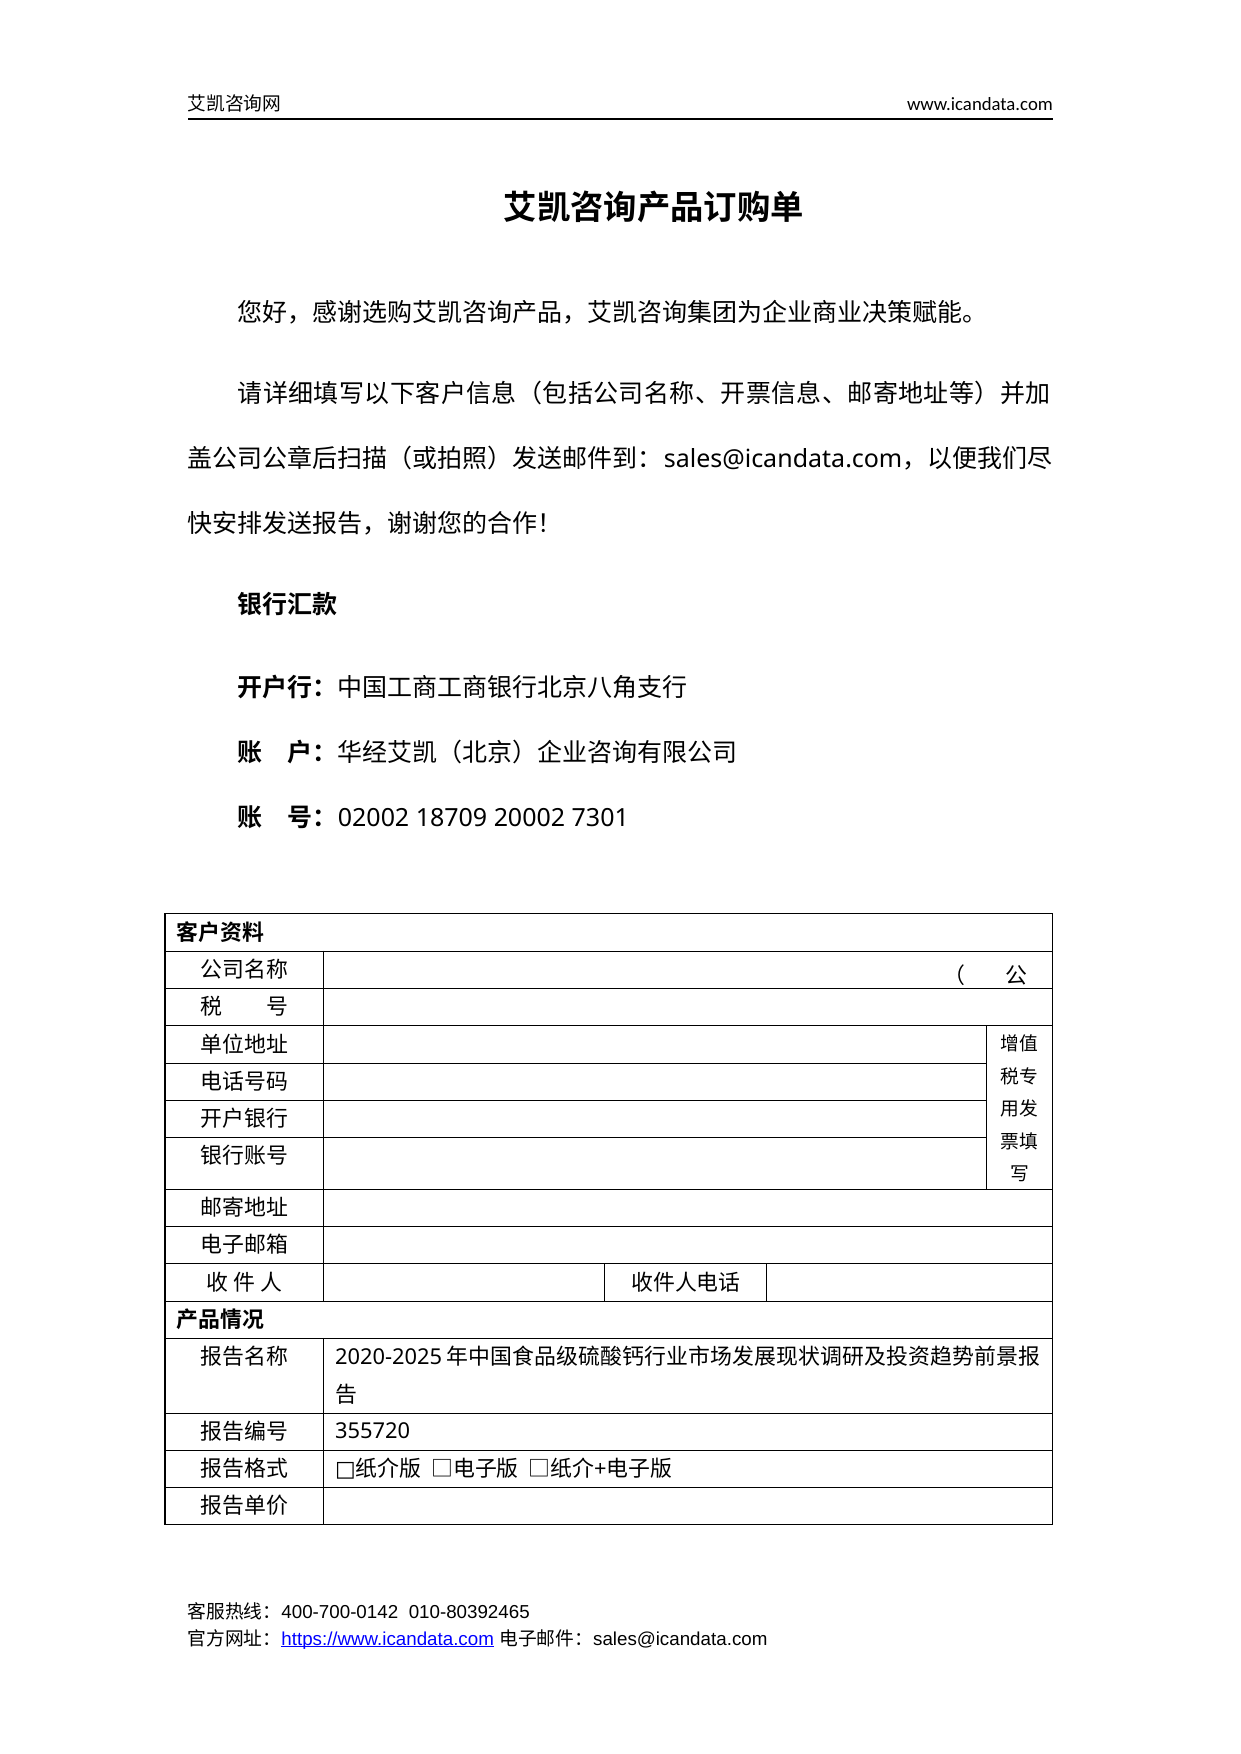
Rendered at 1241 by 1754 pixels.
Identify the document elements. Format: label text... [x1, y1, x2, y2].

table_cell □纸介版 □电子版 □纸介+电子版 [324, 1451, 1052, 1487]
table_cell [324, 952, 1052, 988]
table_cell 2020-2025年中国食品级硫酸钙行业市场发展现状调研及投资趋势前景报告 [324, 1339, 1052, 1412]
text 您好，感谢选购艾凯咨询产品，艾凯咨询集团为企业商业决策赋能。 [187, 278, 1053, 343]
table_cell 电话号码 [166, 1064, 323, 1100]
table_cell 银行账号 [166, 1138, 323, 1189]
text 账 户：华经艾凯（北京）企业咨询有限公司 [187, 718, 1053, 783]
table_cell [324, 1488, 1052, 1524]
table_cell [324, 989, 1052, 1025]
table_cell 报告格式 [166, 1451, 323, 1487]
table_cell 开户银行 [166, 1101, 323, 1137]
table_cell [767, 1264, 1052, 1301]
table_cell [324, 1190, 1052, 1226]
table_cell 报告名称 [166, 1339, 323, 1412]
table_cell 收件人电话 [605, 1264, 766, 1301]
table_cell [324, 1101, 986, 1137]
table_cell 报告编号 [166, 1414, 323, 1450]
text 银行汇款 [187, 570, 1053, 635]
text 账 号：02002 18709 20002 7301 [187, 783, 1053, 848]
table_cell 单位地址 [166, 1026, 323, 1062]
table_cell 报告单价 [166, 1488, 323, 1524]
table_cell 收 件 人 [166, 1264, 323, 1301]
table_cell [324, 1064, 986, 1100]
text 艾凯咨询产品订购单 [187, 172, 1053, 237]
table_cell 税 号 [166, 989, 323, 1025]
table_cell 产品情况 [166, 1302, 1052, 1338]
table_cell [324, 1264, 604, 1301]
table_cell 公司名称 [166, 952, 323, 988]
table_cell [324, 1227, 1052, 1263]
table_cell [324, 1138, 986, 1189]
text 开户行：中国工商工商银行北京八角支行 [187, 653, 1053, 718]
table_cell 邮寄地址 [166, 1190, 323, 1226]
table_cell [324, 1026, 986, 1062]
table_cell 355720 [324, 1414, 1052, 1450]
table_cell 增值税专用发票填写 [987, 1026, 1052, 1189]
table_cell 电子邮箱 [166, 1227, 323, 1263]
text 请详细填写以下客户信息（包括公司名称、开票信息、邮寄地址等）并加盖公司公章后扫描（或拍照）发送邮件到：sales@icandata.com，以便我们尽快安排发送报告，谢谢您的合作！ [187, 359, 1053, 554]
table_header 客户资料 [166, 914, 1052, 951]
